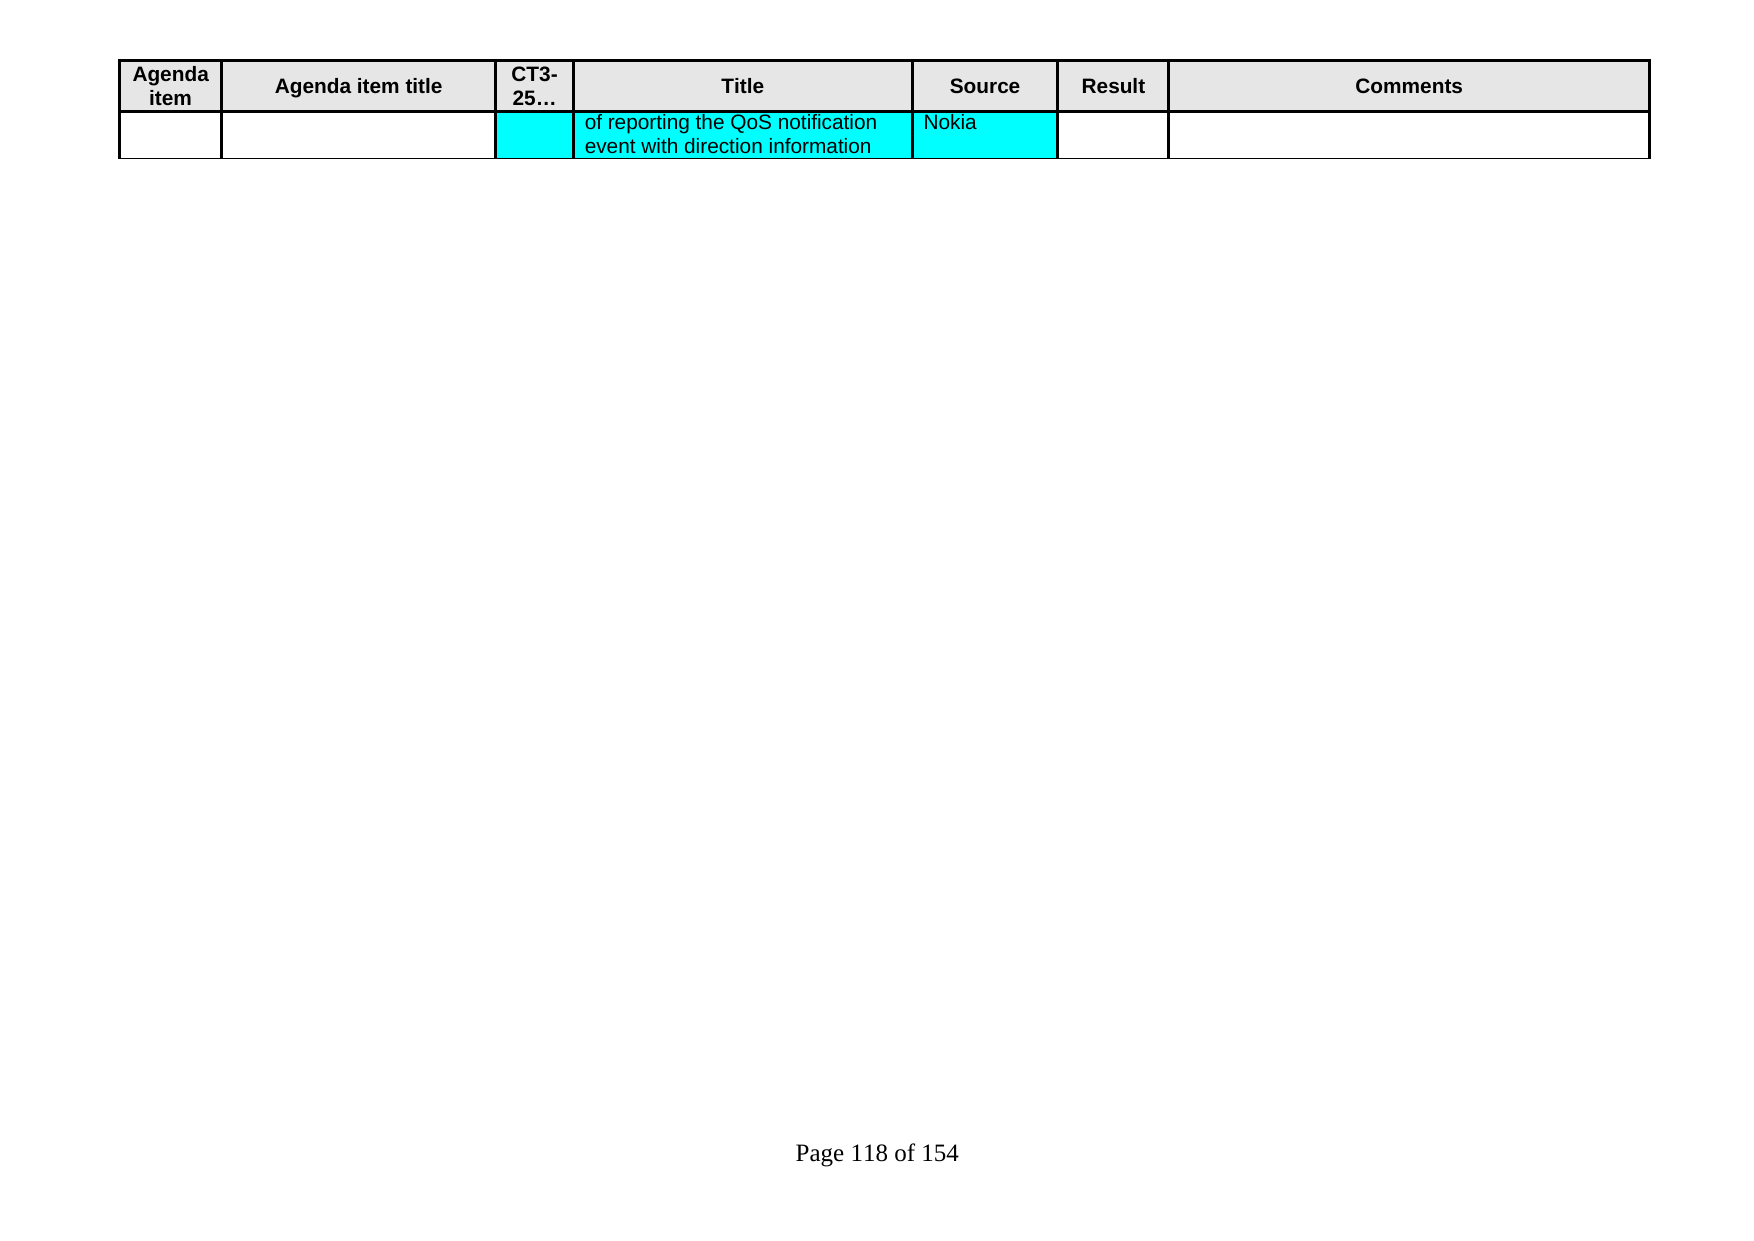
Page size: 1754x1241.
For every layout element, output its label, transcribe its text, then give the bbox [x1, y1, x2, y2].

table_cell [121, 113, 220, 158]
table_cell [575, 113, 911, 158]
table_header Source [914, 62, 1056, 110]
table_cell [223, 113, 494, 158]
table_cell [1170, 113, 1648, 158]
table_header Title [575, 62, 911, 110]
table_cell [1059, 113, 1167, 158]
table_header Agenda item [121, 62, 220, 110]
table_header Comments [1170, 62, 1648, 110]
table_header Result [1059, 62, 1167, 110]
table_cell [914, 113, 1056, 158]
table_header CT3-25… [497, 62, 572, 110]
table_header Agenda item title [223, 62, 494, 110]
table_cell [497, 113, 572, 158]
